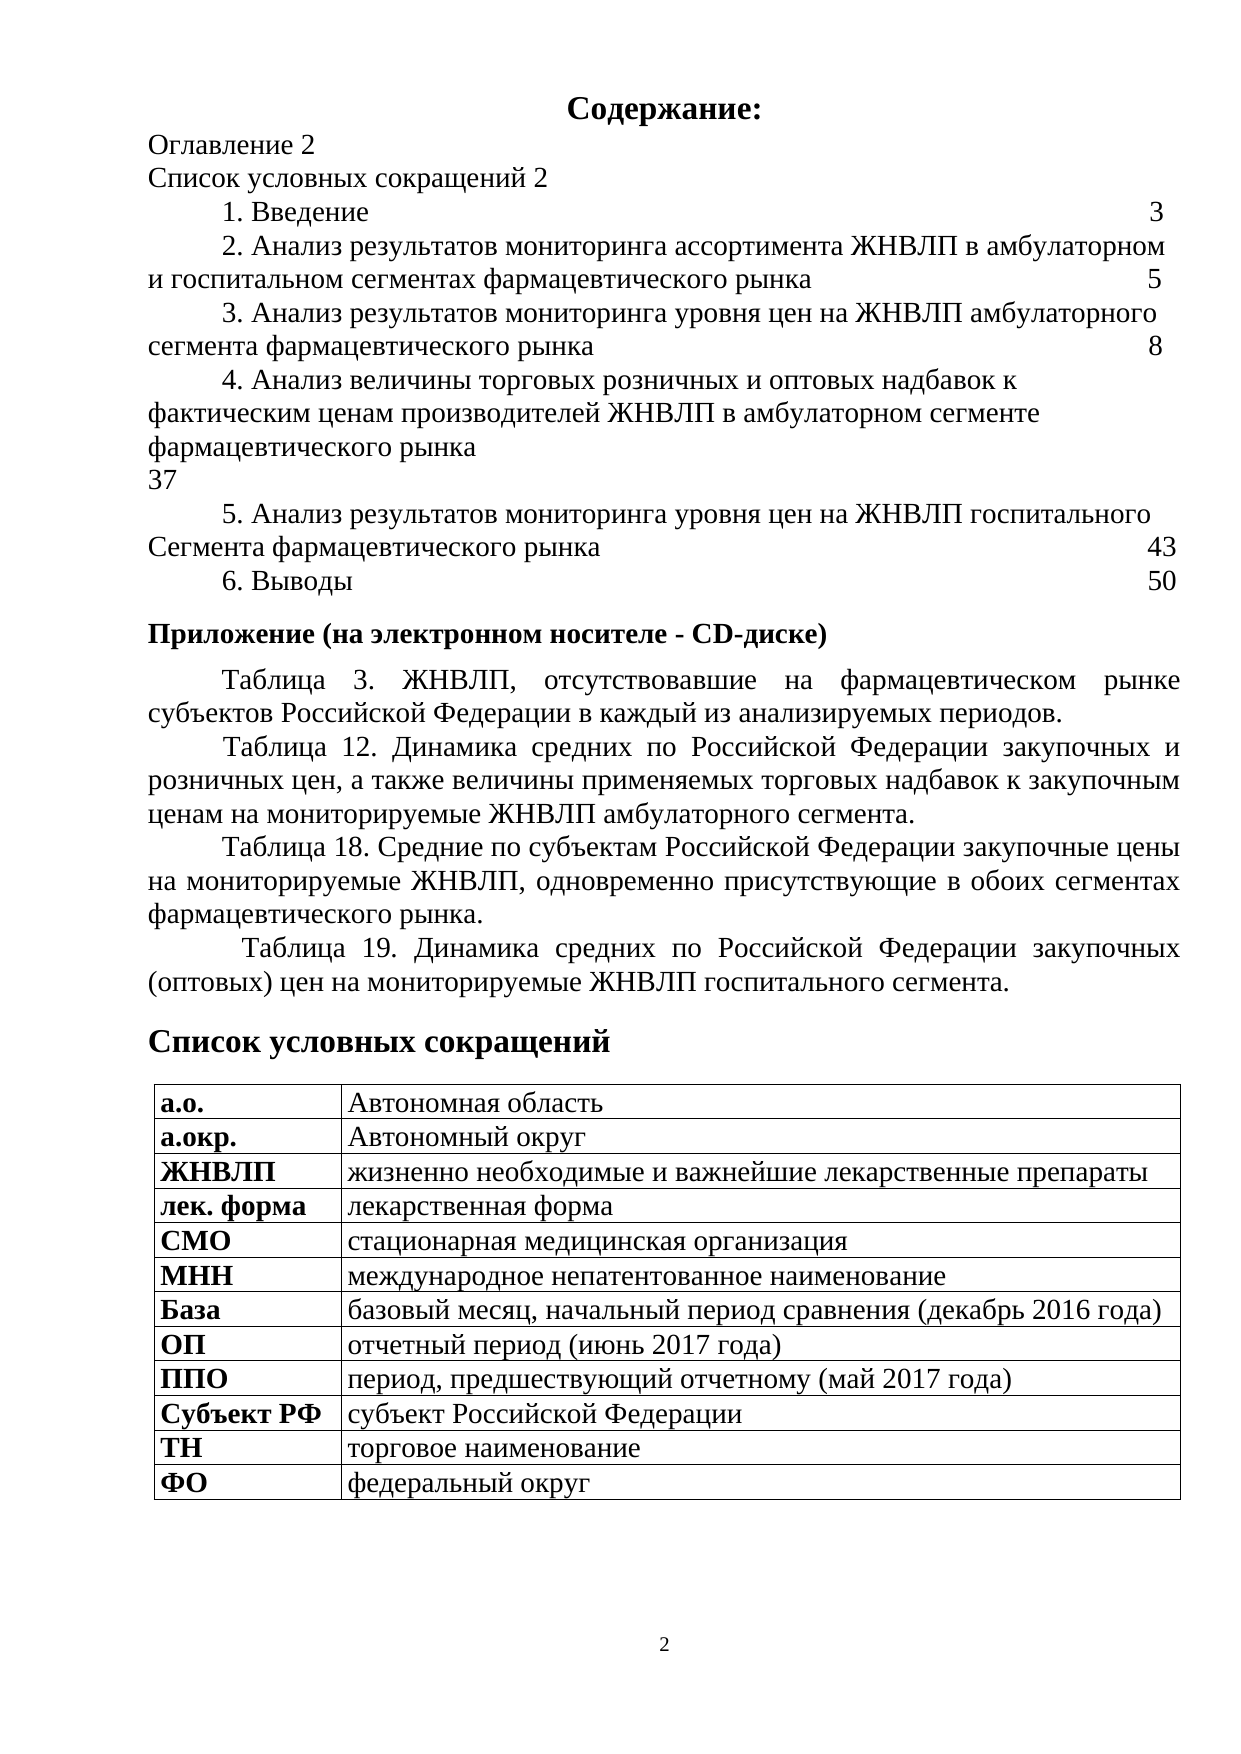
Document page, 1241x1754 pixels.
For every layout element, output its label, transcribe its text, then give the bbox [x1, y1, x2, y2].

table_cell базовый месяц, начальный период сравнения (декабрь 2016 года) [342, 1292, 1180, 1326]
table_cell Автономный округ [342, 1119, 1180, 1153]
text Таблица 12. Динамика средних по Российской Федерации закупочных и розничных цен, а также величины применяемых торговых надбавок к закупочным ценам на мониторируемые ЖНВЛП амбулаторного сегмента. [148, 729, 1181, 829]
text Приложение (на электронном носителе - CD-диске) [148, 616, 1181, 649]
table_cell ФО [155, 1465, 341, 1499]
table_header Автономная область [342, 1085, 1180, 1118]
text Таблица 18. Средние по субъектам Российской Федерации закупочные цены на мониторируемые ЖНВЛП, одновременно присутствующие в обоих сегментах фармацевтического рынка. [148, 829, 1181, 930]
table_cell отчетный период (июнь 2017 года) [342, 1327, 1180, 1360]
text сегмента фармацевтического рынка 8 [148, 328, 1181, 362]
text 2. Анализ результатов мониторинга ассортимента ЖНВЛП в амбулаторном и госпитальном сегментах фармацевтического рынка 5 [148, 228, 1181, 295]
table_cell период, предшествующий отчетному (май 2017 года) [342, 1361, 1180, 1395]
text Содержание: [148, 89, 1181, 127]
text Список условных сокращений 2 [148, 161, 1181, 194]
table_cell лек. форма [155, 1189, 341, 1222]
table_cell международное непатентованное наименование [342, 1258, 1180, 1291]
table_cell федеральный округ [342, 1465, 1180, 1499]
table_cell База [155, 1292, 341, 1326]
text Таблица 19. Динамика средних по Российской Федерации закупочных (оптовых) цен на мониторируемые ЖНВЛП госпитального сегмента. [148, 930, 1181, 997]
text 6. Выводы 50 [148, 563, 1181, 597]
text Оглавление 2 [148, 127, 1181, 161]
text Список условных сокращений [148, 1021, 1181, 1059]
table_cell ОП [155, 1327, 341, 1360]
text 5. Анализ результатов мониторинга уровня цен на ЖНВЛП госпитального [148, 496, 1181, 529]
table_header а.о. [155, 1085, 341, 1118]
table_cell субъект Российской Федерации [342, 1396, 1180, 1429]
table_cell стационарная медицинская организация [342, 1223, 1180, 1257]
text Таблица 3. ЖНВЛП, отсутствовавшие на фармацевтическом рынке субъектов Российской Федерации в каждый из анализируемых периодов. [148, 662, 1181, 729]
text 4. Анализ величины торговых розничных и оптовых надбавок к фактическим ценам производителей ЖНВЛП в амбулаторном сегменте фармацевтического рынка 37 [148, 362, 1181, 496]
table_cell а.окр. [155, 1119, 341, 1153]
text 1. Введение 3 [222, 194, 1181, 228]
table_cell жизненно необходимые и важнейшие лекарственные препараты [342, 1154, 1180, 1187]
table_cell МНН [155, 1258, 341, 1291]
table_cell ТН [155, 1431, 341, 1464]
table_cell лекарственная форма [342, 1189, 1180, 1222]
table_cell ППО [155, 1361, 341, 1395]
table_cell ЖНВЛП [155, 1154, 341, 1187]
table_cell Субъект РФ [155, 1396, 341, 1429]
table_cell СМО [155, 1223, 341, 1257]
table_cell торговое наименование [342, 1431, 1180, 1464]
text 3. Анализ результатов мониторинга уровня цен на ЖНВЛП амбулаторного [148, 295, 1181, 328]
text Сегмента фармацевтического рынка 43 [148, 529, 1181, 563]
